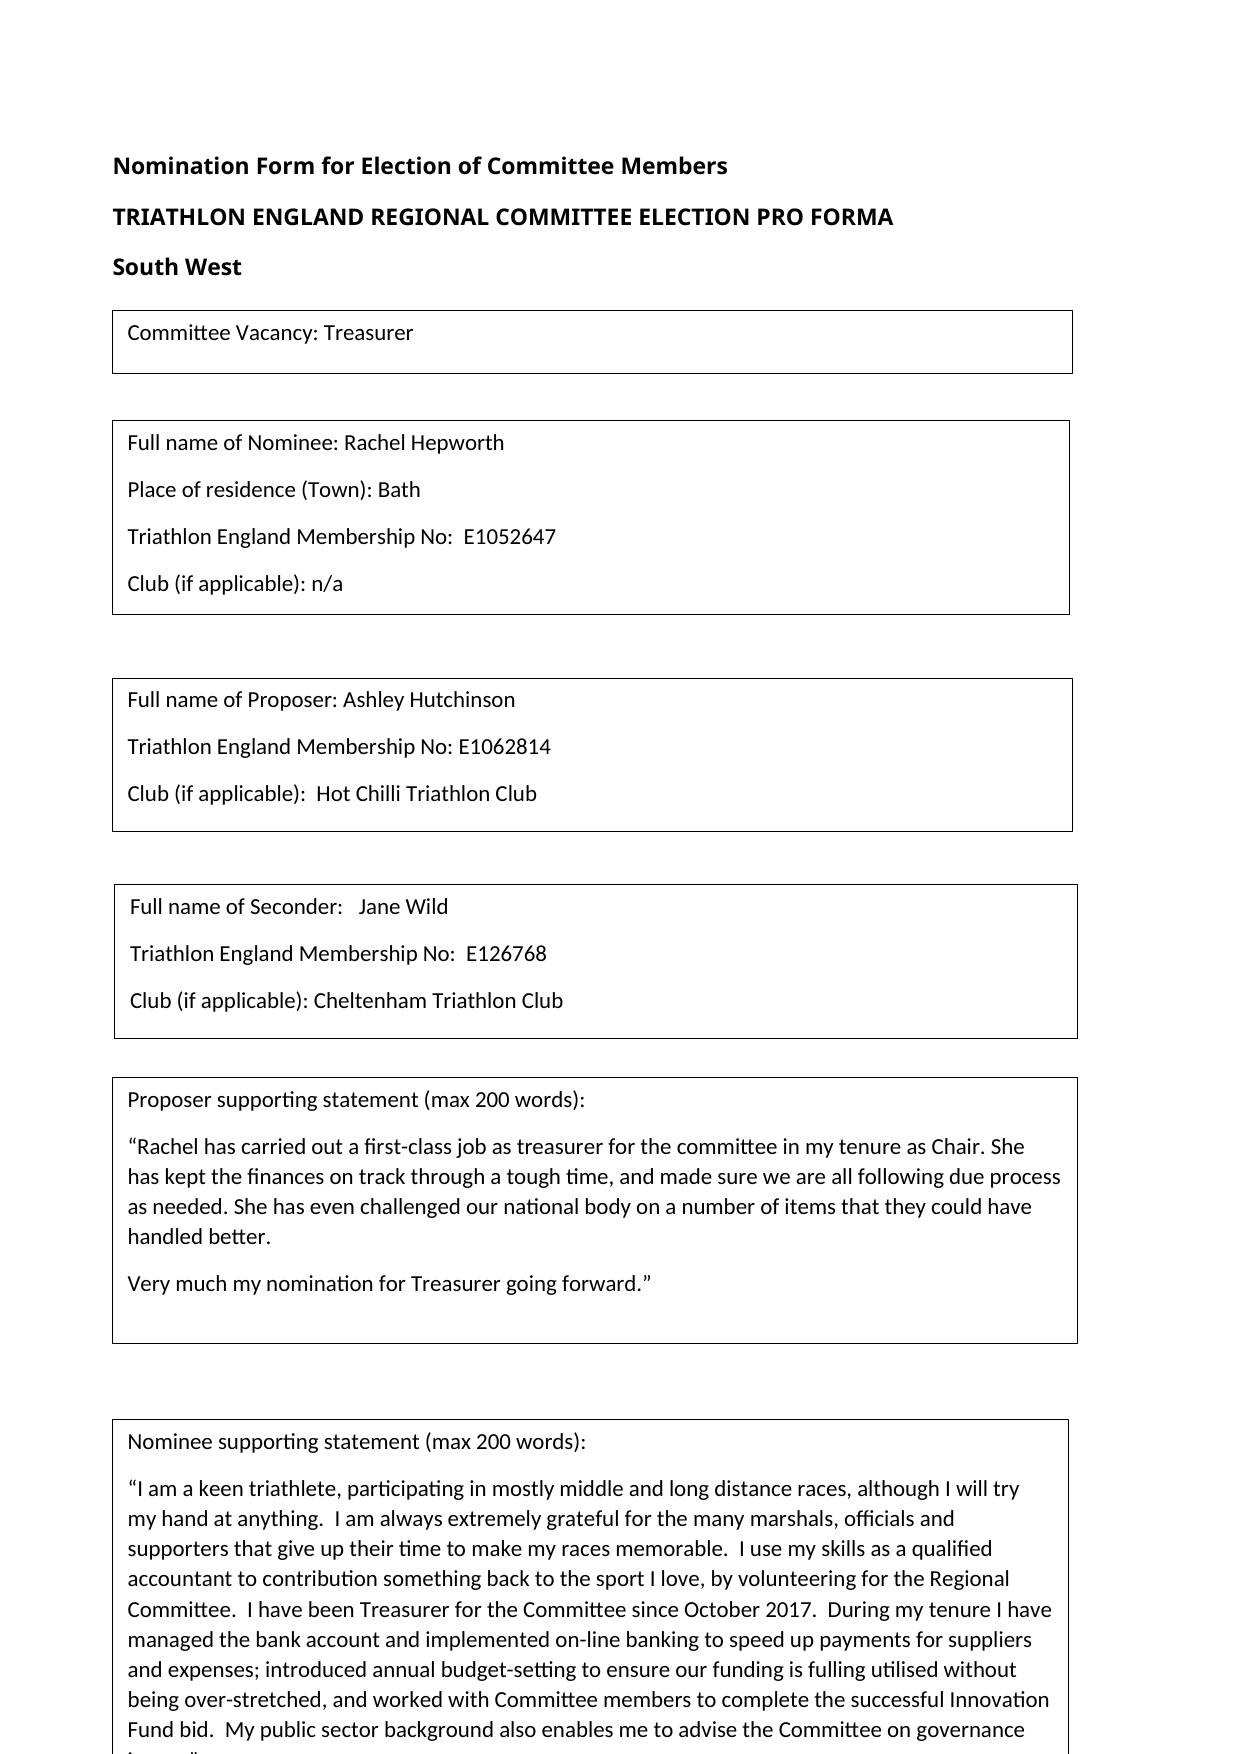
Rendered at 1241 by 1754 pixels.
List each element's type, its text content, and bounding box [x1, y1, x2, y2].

text South West [112, 251, 1128, 282]
text Nomination Form for Election of Committee Members [112, 150, 1128, 181]
text TRIATHLON ENGLAND REGIONAL COMMITTEE ELECTION PRO FORMA [112, 200, 1128, 232]
